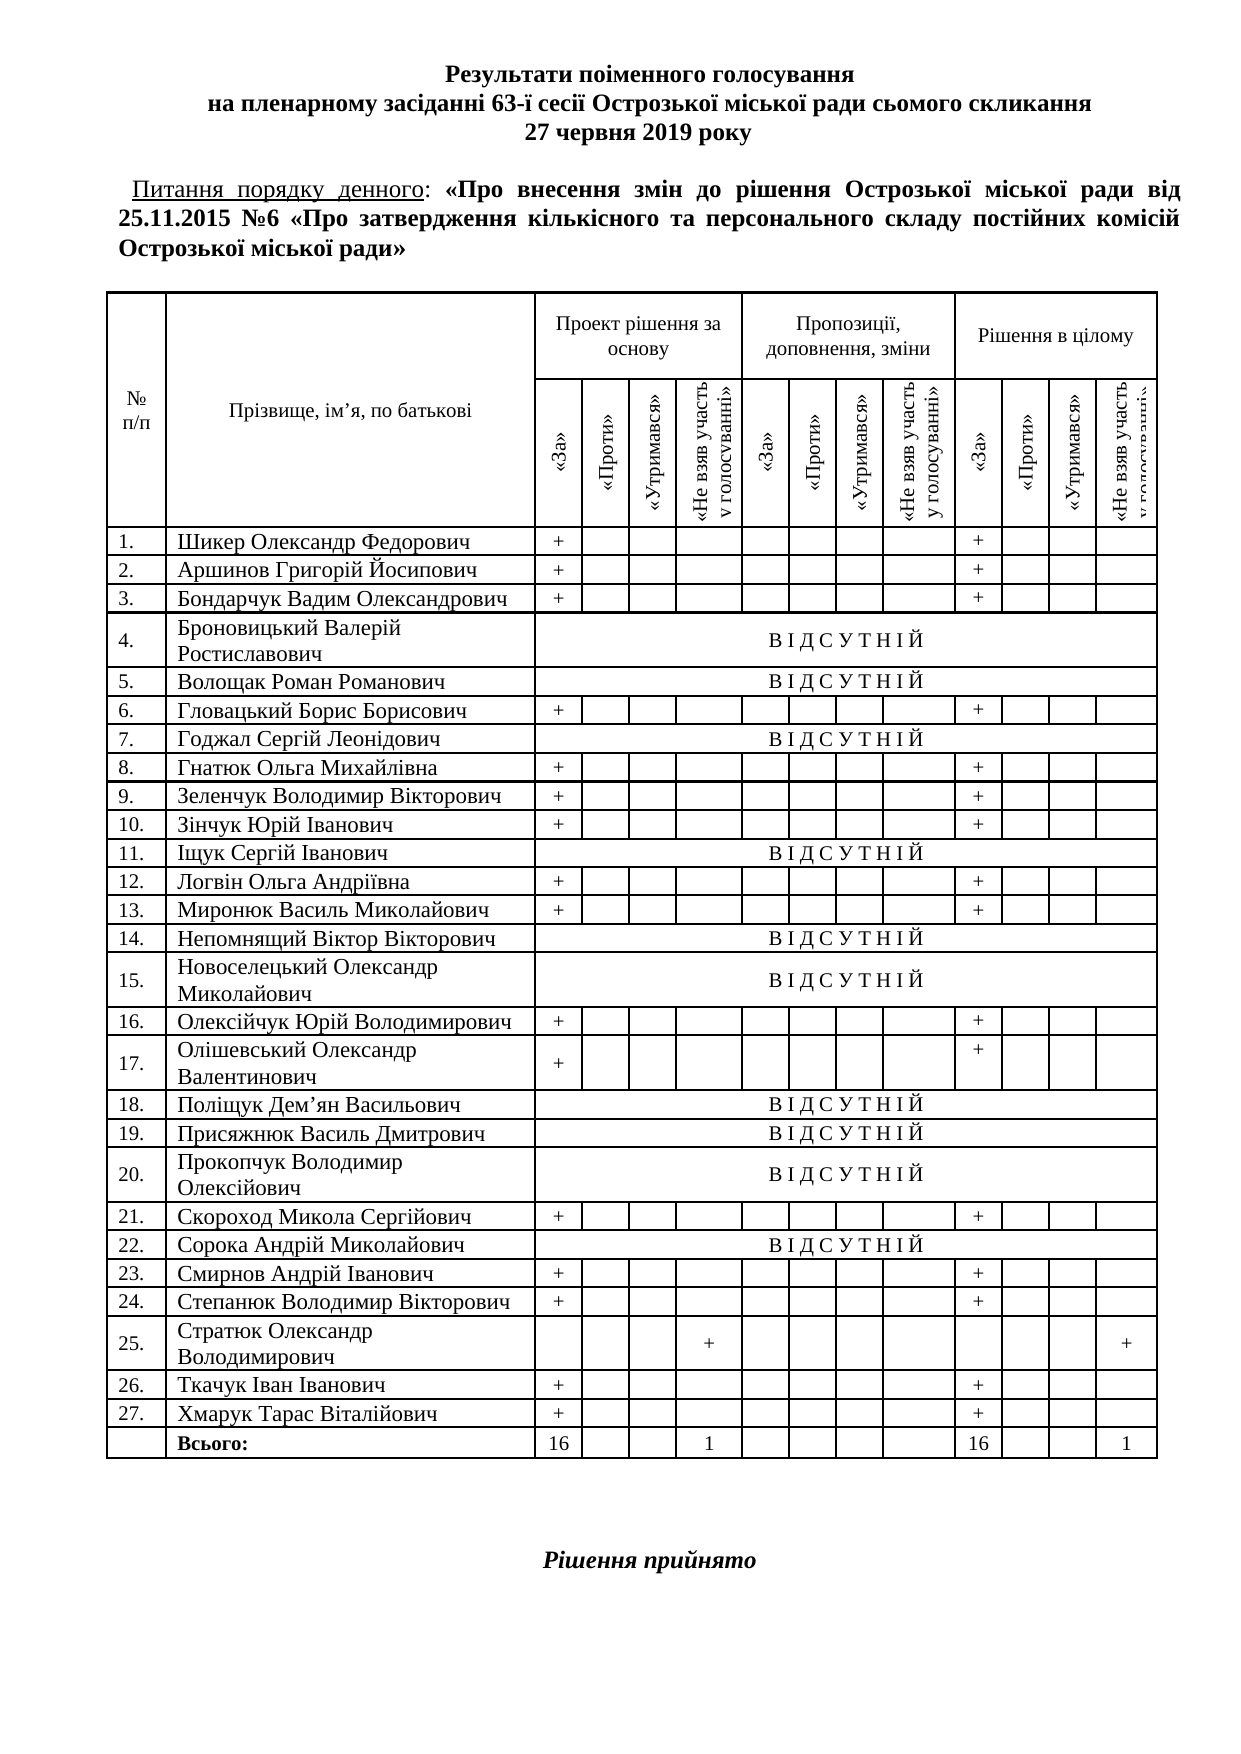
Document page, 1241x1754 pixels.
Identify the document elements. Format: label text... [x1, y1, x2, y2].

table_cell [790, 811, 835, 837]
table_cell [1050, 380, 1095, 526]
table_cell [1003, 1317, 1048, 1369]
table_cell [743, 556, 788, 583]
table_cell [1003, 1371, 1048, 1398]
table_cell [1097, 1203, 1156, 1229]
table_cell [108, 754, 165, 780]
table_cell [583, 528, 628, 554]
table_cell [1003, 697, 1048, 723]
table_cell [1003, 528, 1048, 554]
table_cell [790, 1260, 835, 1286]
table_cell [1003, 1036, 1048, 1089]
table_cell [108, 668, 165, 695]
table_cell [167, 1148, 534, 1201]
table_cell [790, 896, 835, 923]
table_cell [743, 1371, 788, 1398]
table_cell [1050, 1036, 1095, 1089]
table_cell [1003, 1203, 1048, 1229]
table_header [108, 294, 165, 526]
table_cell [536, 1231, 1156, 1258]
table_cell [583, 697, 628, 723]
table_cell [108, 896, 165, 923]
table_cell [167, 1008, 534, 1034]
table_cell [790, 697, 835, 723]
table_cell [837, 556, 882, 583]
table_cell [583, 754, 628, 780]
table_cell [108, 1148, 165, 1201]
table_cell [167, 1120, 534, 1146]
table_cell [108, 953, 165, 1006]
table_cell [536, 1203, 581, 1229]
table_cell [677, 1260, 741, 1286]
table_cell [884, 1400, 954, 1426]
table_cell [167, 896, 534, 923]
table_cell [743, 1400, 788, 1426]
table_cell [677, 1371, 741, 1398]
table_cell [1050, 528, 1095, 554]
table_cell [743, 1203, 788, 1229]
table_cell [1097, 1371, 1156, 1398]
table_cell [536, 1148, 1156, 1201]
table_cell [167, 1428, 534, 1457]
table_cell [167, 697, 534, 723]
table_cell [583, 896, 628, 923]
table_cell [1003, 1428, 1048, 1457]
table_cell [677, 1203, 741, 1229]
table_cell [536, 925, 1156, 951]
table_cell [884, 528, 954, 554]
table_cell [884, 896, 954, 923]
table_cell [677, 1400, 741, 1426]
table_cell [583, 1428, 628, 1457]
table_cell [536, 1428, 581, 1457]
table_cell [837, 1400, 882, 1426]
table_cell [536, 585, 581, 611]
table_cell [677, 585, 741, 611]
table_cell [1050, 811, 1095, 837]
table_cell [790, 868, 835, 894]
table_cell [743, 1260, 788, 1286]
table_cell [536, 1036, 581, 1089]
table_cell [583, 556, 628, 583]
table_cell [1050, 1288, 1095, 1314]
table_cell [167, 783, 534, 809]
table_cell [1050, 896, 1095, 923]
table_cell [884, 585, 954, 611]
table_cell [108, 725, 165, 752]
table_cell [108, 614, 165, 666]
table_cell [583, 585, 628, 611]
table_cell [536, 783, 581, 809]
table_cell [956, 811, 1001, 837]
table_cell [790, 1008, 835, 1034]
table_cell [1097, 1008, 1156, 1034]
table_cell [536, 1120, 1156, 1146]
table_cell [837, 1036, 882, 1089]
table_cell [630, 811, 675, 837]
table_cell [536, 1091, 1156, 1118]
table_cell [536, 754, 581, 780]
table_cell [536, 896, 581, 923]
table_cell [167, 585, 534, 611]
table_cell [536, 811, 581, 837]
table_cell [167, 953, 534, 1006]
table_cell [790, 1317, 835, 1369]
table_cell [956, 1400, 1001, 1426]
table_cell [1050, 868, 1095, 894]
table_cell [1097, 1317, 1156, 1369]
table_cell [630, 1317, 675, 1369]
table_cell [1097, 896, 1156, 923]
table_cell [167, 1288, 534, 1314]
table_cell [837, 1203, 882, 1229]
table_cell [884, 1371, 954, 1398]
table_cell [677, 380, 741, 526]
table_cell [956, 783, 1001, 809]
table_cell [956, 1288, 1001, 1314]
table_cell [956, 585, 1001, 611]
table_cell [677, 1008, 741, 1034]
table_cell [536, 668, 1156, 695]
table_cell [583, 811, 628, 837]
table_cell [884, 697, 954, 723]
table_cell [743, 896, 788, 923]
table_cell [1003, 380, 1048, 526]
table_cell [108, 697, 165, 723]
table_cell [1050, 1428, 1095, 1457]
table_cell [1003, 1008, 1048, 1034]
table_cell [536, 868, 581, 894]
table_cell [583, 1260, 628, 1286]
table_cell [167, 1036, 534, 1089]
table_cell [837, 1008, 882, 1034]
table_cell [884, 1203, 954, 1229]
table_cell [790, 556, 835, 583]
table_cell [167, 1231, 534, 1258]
title Результати поіменного голосування [118, 59, 1181, 88]
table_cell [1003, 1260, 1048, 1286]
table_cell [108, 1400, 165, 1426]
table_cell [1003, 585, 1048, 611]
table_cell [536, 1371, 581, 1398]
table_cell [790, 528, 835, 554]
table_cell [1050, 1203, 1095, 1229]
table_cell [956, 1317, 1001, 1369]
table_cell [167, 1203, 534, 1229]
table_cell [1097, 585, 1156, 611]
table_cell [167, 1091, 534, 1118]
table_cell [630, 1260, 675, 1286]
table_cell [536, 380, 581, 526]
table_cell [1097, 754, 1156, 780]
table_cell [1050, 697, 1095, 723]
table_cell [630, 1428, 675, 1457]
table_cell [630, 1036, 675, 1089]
text Питання порядку денного: «Про внесення змін до рішення Острозької міської ради від 25.11.2015 №6 «Про затвердження кількісного та персонального складу постійних комісій Острозької міської ради» [118, 174, 1181, 263]
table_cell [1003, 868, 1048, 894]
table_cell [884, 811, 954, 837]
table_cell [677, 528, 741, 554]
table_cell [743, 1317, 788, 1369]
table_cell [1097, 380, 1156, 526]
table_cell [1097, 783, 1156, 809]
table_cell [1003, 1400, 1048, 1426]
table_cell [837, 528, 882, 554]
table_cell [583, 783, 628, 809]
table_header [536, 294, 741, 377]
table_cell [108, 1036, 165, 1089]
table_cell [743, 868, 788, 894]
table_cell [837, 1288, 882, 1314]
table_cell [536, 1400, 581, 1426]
text Рішення прийнято [118, 1545, 1181, 1574]
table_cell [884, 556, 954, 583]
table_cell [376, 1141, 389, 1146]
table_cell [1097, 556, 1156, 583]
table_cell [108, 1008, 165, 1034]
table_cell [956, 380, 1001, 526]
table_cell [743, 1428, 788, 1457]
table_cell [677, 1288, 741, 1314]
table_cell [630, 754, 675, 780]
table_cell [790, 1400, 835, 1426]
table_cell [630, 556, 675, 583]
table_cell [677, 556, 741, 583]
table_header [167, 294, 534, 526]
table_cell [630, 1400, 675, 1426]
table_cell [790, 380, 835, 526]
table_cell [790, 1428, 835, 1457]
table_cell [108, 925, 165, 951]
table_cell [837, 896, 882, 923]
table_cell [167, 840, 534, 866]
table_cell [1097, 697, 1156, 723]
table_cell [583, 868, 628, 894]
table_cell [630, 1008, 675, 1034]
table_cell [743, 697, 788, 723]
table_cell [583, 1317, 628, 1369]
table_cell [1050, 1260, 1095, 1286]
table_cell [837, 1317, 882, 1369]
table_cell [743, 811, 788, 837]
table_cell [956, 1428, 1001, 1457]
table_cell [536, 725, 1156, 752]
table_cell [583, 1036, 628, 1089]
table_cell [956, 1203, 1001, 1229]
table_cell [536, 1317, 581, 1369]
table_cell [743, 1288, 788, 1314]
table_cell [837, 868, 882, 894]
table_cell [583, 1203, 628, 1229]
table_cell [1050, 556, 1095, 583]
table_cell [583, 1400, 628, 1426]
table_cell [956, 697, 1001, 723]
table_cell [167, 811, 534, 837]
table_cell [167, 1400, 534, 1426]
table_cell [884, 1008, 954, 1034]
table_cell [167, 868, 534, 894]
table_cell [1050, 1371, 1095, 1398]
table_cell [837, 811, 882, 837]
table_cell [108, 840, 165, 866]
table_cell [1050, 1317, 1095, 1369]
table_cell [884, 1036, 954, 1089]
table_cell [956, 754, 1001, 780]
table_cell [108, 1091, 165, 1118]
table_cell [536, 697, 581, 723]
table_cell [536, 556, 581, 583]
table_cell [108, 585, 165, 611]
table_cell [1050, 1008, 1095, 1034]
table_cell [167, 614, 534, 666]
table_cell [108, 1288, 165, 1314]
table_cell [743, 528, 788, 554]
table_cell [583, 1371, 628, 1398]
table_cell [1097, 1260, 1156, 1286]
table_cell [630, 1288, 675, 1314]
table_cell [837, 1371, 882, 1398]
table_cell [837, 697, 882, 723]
title на пленарному засіданні 63-ї сесії Острозької міської ради сьомого скликання [118, 88, 1181, 117]
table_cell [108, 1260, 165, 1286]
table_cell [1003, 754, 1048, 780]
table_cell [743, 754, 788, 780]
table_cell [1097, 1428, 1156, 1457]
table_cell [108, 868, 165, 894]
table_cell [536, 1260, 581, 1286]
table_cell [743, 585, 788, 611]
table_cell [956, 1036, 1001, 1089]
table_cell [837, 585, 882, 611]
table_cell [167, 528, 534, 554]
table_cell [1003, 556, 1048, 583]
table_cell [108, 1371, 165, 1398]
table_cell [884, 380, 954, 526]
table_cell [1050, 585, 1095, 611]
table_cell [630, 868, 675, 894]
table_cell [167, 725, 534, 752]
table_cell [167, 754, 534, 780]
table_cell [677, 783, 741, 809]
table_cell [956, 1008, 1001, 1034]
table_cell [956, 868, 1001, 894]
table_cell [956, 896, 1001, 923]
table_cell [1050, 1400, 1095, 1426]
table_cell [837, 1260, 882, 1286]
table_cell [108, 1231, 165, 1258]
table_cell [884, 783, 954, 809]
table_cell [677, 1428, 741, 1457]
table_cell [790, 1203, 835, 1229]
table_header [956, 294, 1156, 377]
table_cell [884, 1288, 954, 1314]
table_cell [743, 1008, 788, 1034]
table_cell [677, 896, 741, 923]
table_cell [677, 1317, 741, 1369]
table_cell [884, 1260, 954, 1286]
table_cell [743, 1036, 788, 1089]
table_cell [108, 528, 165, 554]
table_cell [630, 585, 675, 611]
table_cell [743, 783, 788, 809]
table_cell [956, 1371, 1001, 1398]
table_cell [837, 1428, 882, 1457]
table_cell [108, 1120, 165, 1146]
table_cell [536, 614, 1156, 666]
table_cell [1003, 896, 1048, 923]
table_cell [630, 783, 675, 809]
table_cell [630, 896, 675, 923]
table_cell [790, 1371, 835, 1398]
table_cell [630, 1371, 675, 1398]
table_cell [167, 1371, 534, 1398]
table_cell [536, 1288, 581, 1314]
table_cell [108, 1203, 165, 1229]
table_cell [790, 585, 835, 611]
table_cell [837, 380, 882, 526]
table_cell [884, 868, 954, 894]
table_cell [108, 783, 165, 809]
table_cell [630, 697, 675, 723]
text 27 червня 2019 року [118, 117, 1181, 145]
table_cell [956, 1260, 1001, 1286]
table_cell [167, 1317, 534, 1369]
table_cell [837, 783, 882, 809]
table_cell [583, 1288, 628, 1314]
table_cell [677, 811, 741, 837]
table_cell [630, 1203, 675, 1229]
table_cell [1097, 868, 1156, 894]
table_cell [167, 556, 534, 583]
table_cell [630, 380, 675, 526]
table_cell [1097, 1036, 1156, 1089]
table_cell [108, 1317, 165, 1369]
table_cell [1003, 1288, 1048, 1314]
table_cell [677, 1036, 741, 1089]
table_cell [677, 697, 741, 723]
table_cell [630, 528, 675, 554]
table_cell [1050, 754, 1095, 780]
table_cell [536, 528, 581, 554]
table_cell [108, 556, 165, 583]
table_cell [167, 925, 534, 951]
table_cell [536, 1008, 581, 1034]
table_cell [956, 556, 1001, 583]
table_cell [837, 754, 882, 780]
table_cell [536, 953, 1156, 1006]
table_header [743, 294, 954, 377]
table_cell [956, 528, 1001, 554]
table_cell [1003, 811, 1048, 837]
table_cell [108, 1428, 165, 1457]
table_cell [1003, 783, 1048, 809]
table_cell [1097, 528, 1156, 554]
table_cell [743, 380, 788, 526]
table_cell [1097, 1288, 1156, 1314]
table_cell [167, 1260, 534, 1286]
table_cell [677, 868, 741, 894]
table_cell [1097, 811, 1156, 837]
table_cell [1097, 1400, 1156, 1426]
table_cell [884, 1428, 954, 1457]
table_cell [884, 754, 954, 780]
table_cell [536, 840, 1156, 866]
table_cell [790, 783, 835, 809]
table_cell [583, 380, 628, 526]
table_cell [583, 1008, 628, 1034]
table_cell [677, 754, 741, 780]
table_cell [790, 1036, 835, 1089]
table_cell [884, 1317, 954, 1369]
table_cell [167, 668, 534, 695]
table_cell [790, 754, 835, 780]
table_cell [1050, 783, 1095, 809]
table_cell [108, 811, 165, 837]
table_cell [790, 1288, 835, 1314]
